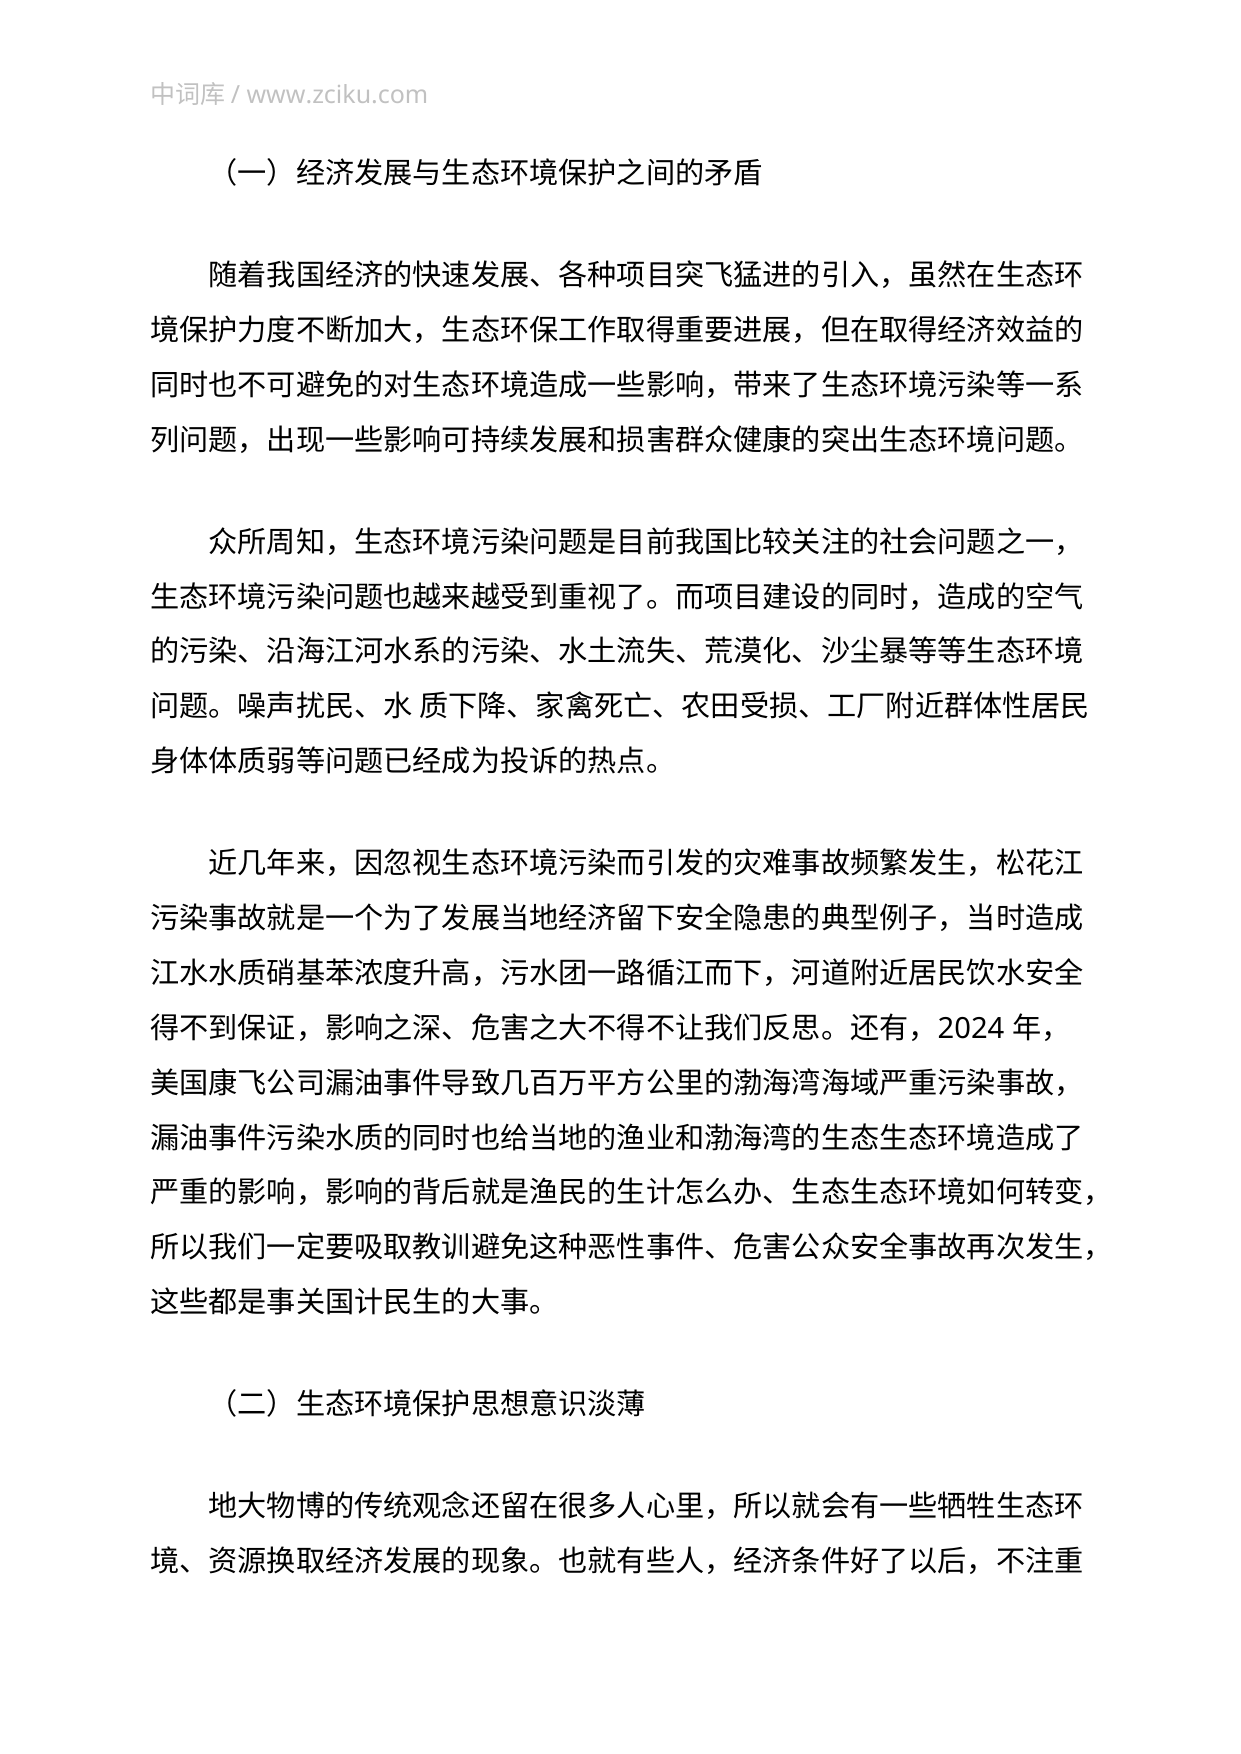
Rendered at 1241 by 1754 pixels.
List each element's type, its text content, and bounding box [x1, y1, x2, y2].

text 近几年来，因忽视生态环境污染而引发的灾难事故频繁发生，松花江污染事故就是一个为了发展当地经济留下安全隐患的典型例子，当时造成江水水质硝基苯浓度升高，污水团一路循江而下，河道附近居民饮水安全得不到保证，影响之深、危害之大不得不让我们反思。还有，2024 年，美国康飞公司漏油事件导致几百万平方公里的渤海湾海域严重污染事故，漏油事件污染水质的同时也给当地的渔业和渤海湾的生态生态环境造成了严重的影响，影响的背后就是渔民的生计怎么办、生态生态环境如何转变，所以我们一定要吸取教训避免这种恶性事件、危害公众安全事故再次发生，这些都是事关国计民生的大事。 [150, 839, 1090, 1321]
text （二）生态环境保护思想意识淡薄 [150, 1381, 1090, 1423]
text （一）经济发展与生态环境保护之间的矛盾 [150, 150, 1090, 192]
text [150, 1482, 1090, 1579]
text 随着我国经济的快速发展、各种项目突飞猛进的引入，虽然在生态环境保护力度不断加大，生态环保工作取得重要进展，但在取得经济效益的同时也不可避免的对生态环境造成一些影响，带来了生态环境污染等一系列问题，出现一些影响可持续发展和损害群众健康的突出生态环境问题。 [150, 252, 1090, 459]
text 众所周知，生态环境污染问题是目前我国比较关注的社会问题之一，生态环境污染问题也越来越受到重视了。而项目建设的同时，造成的空气的污染、沿海江河水系的污染、水土流失、荒漠化、沙尘暴等等生态环境问题。噪声扰民、水 质下降、家禽死亡、农田受损、工厂附近群体性居民身体体质弱等问题已经成为投诉的热点。 [150, 518, 1090, 780]
